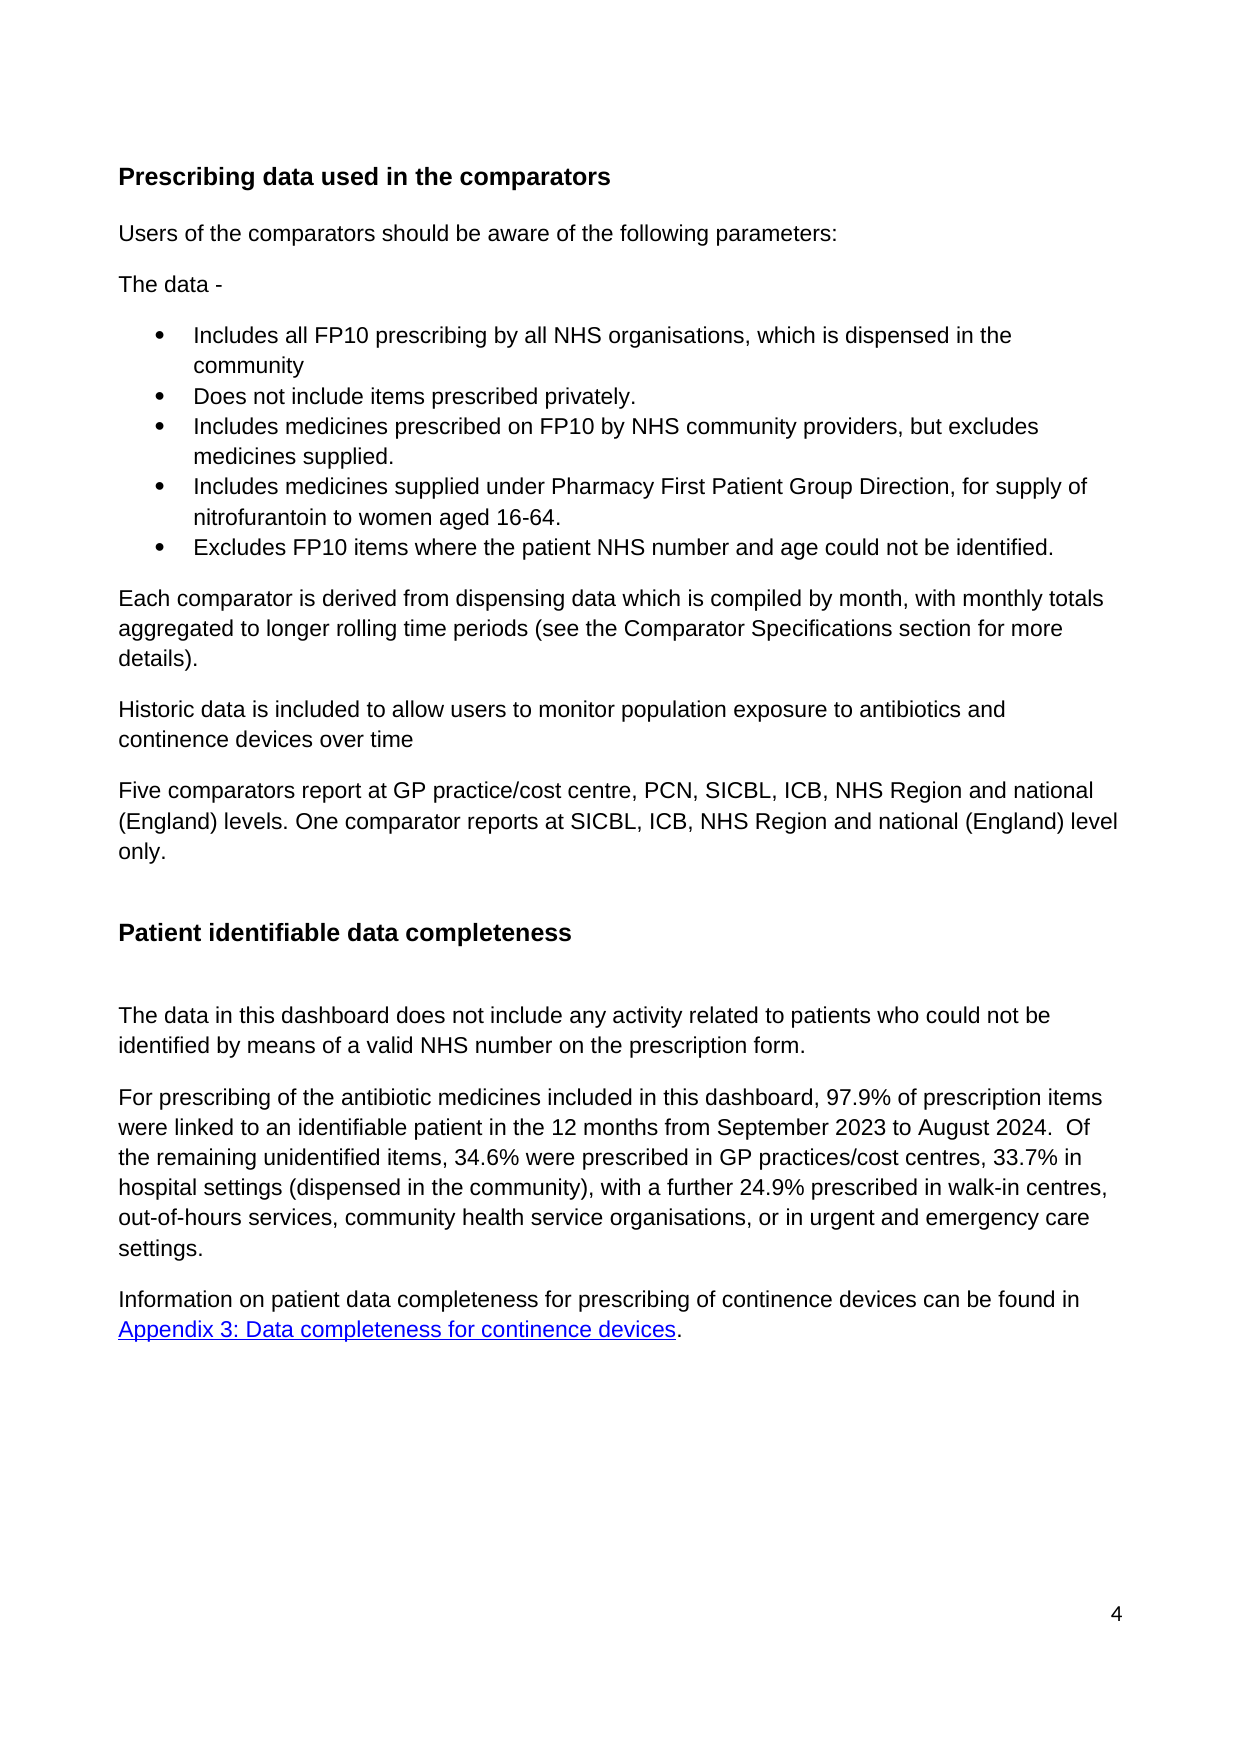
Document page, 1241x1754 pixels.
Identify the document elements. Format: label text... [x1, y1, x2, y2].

list Includes medicines supplied under Pharmacy First Patient Group Direction, for supply of nitrofurantoin to women aged 16-64. [156, 473, 1122, 530]
list Includes medicines prescribed on FP10 by NHS community providers, but excludes medicines supplied. [156, 413, 1122, 469]
text Five comparators report at GP practice/cost centre, PCN, SICBL, ICB, NHS Region and national (England) levels. One comparator reports at SICBL, ICB, NHS Region and national (England) level only. [118, 777, 1122, 864]
text Users of the comparators should be aware of the following parameters: [118, 220, 1122, 247]
list Includes all FP10 prescribing by all NHS organisations, which is dispensed in the community [156, 322, 1122, 379]
text The data - [118, 271, 1122, 298]
list Excludes FP10 items where the patient NHS number and age could not be identified. [156, 534, 1122, 560]
subtitle Prescribing data used in the comparators [118, 162, 1122, 191]
text Information on patient data completeness for prescribing of continence devices can be found in Appendix 3: Data completeness for continence devices. [118, 1286, 1122, 1342]
text For prescribing of the antibiotic medicines included in this dashboard, 97.9% of prescription items were linked to an identifiable patient in the 12 months from September 2023 to August 2024. Of the remaining unidentified items, 34.6% were prescribed in GP practices/cost centres, 33.7% in hospital settings (dispensed in the community), with a further 24.9% prescribed in walk-in centres, out-of-hours services, community health service organisations, or in urgent and emergency care settings. [118, 1083, 1122, 1261]
text Historic data is included to allow users to monitor population exposure to antibiotics and continence devices over time [118, 696, 1122, 753]
text The data in this dashboard does not include any activity related to patients who could not be identified by means of a valid NHS number on the prescription form. [118, 1002, 1122, 1059]
text Each comparator is derived from dispensing data which is compiled by month, with monthly totals aggregated to longer rolling time periods (see the Comparator Specifications section for more details). [118, 585, 1122, 672]
subtitle Patient identifiable data completeness [118, 918, 1122, 947]
list Does not include items prescribed privately. [156, 383, 1122, 409]
